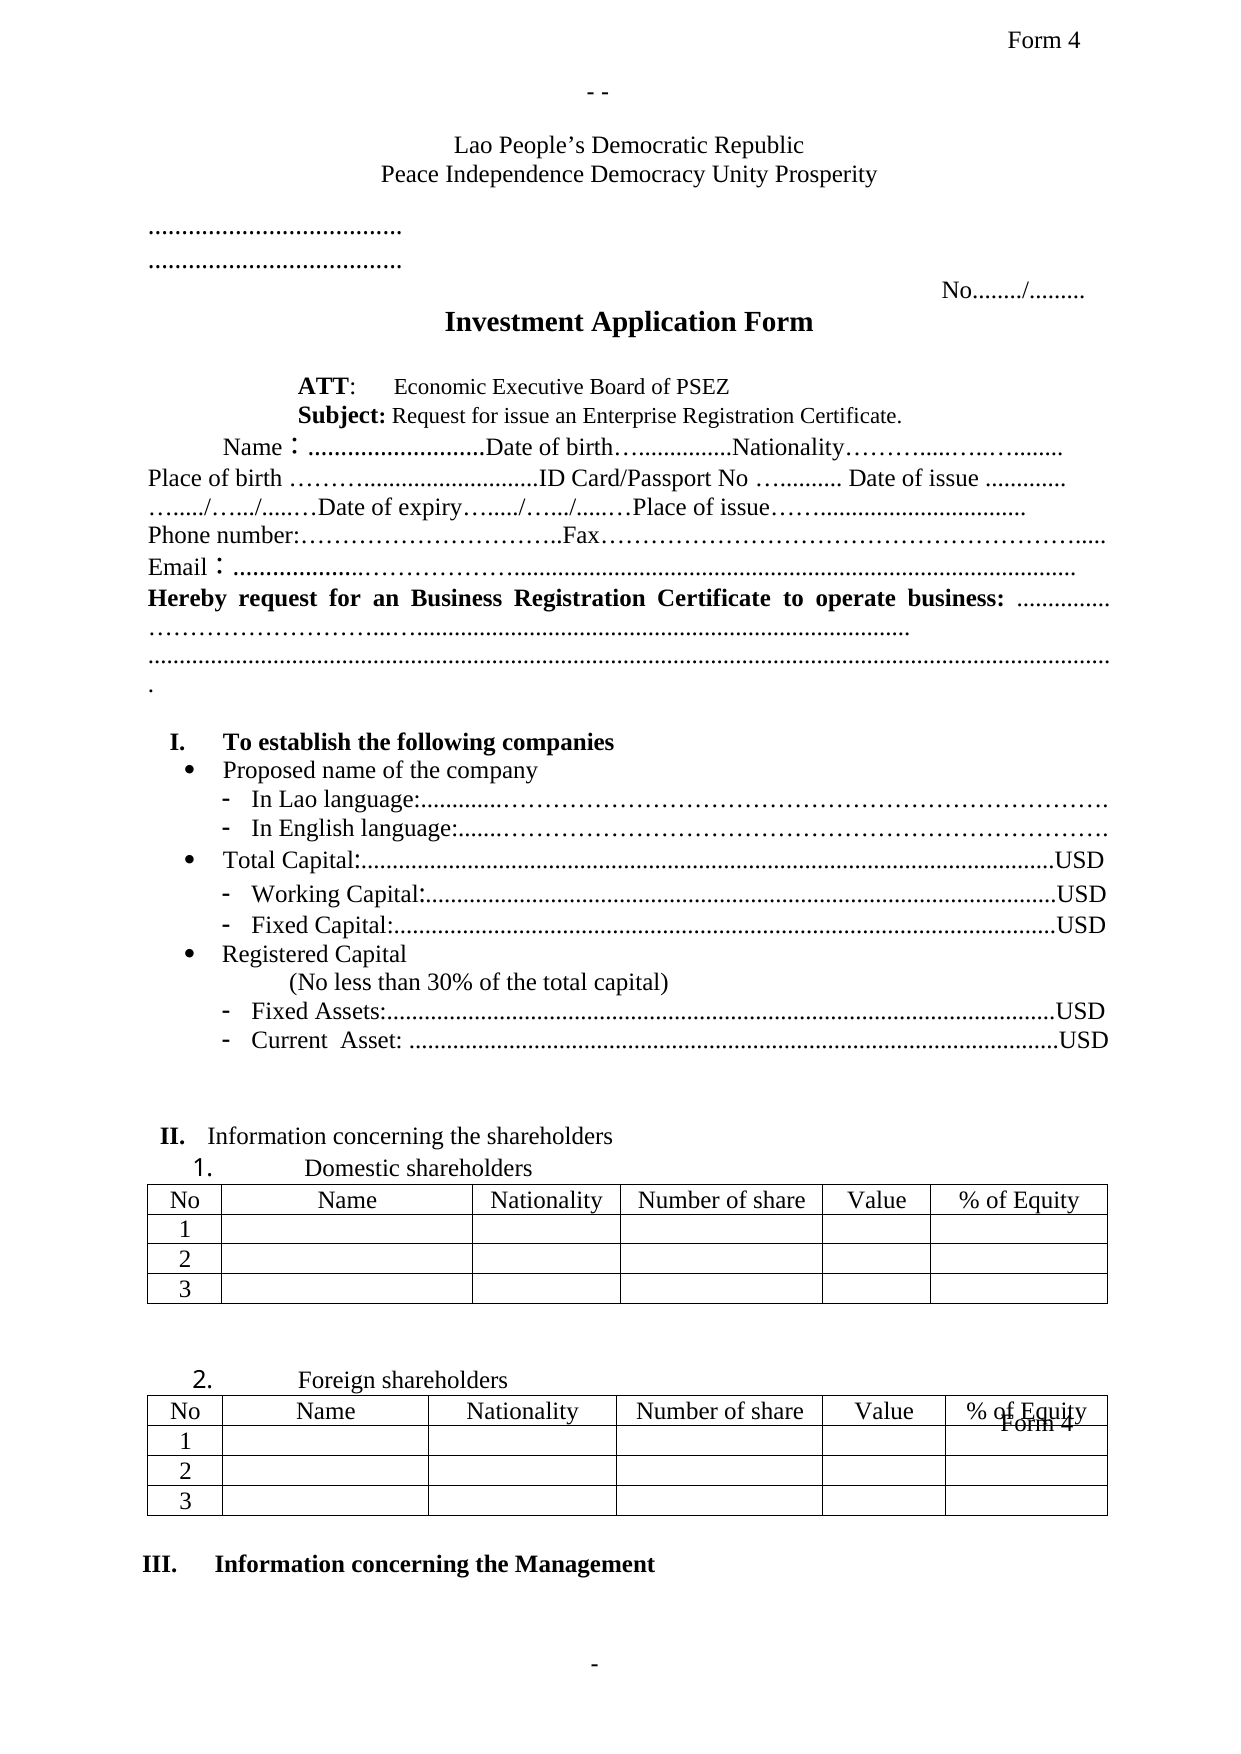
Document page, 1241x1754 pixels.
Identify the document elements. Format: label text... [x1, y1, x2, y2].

table_cell [621, 1244, 822, 1273]
text (No less than 30% of the total capital) [269, 967, 1110, 996]
list Current Asset: ........................................................................................................USD [222, 1025, 1110, 1054]
text No......../......... [223, 275, 1110, 304]
table_header Value [823, 1185, 930, 1213]
text ...................................... [148, 241, 1110, 275]
table_cell [473, 1215, 620, 1243]
text Hereby request for an Business Registration Certificate to operate business: ...............………………………...…............................................................................... ........................................................................................................................................................... [148, 583, 1110, 698]
list Fixed Assets:...........................................................................................................USD [222, 996, 1110, 1025]
table_cell [621, 1274, 822, 1303]
table_header Number of share [621, 1185, 822, 1213]
list In Lao language: ………………………………………………………………. [222, 784, 1110, 813]
subtitle Information concerning the Management [177, 1549, 1110, 1578]
table_cell [823, 1274, 930, 1303]
list To establish the following companies [185, 727, 1110, 756]
table_cell [931, 1274, 1107, 1303]
text Email：………………..……………….......................................................................................... [148, 549, 1110, 583]
table_cell [222, 1244, 472, 1273]
list Foreign shareholders [192, 1361, 1110, 1395]
table_header Value [823, 1396, 945, 1425]
table_header % of Equity [931, 1185, 1107, 1213]
text Place of birth ………............................ID Card/Passport No ….......... Date of issue .............…...../….../.....…Date of expiry…...../….../.....…Place of issue……................................. [148, 463, 1110, 520]
table_cell [222, 1274, 472, 1303]
table_cell 1 [148, 1215, 221, 1243]
table_header No [148, 1185, 221, 1213]
table_cell [823, 1215, 930, 1243]
list Information concerning the shareholders [185, 1121, 1110, 1149]
table_header Name [223, 1396, 428, 1425]
table_header % of Equity [946, 1396, 1107, 1425]
table_cell [946, 1426, 1107, 1455]
list Working Capital:.....................................................................................................USD [222, 876, 1110, 910]
list Registered Capital [185, 939, 1110, 967]
table_cell [823, 1456, 945, 1485]
table_cell [429, 1456, 616, 1485]
list Domestic shareholders [192, 1149, 1110, 1184]
list Fixed Capital:..........................................................................................................USD [222, 910, 1110, 939]
list In English language: ………………………………………………………………. [222, 813, 1110, 842]
table_cell [429, 1426, 616, 1455]
table_cell [473, 1244, 620, 1273]
table_cell [617, 1456, 822, 1485]
table_header Nationality [429, 1396, 616, 1425]
table_cell 2 [148, 1244, 221, 1273]
table_cell [222, 1215, 472, 1243]
text Lao People’s Democratic Republic [148, 130, 1110, 159]
table_cell 2 [148, 1456, 222, 1485]
text Investment Application Form [148, 304, 1110, 338]
table_cell [823, 1426, 945, 1455]
table_cell [621, 1215, 822, 1243]
table_cell [617, 1486, 822, 1514]
table_cell [823, 1486, 945, 1514]
text ATT: Economic Executive Board of PSEZ Subject: Request for issue an Enterprise Registration Certificate. [298, 371, 1110, 429]
table_cell [931, 1215, 1107, 1243]
table_cell [223, 1426, 428, 1455]
list Total Capital:...............................................................................................................USD [185, 842, 1110, 876]
text ...................................... [148, 207, 1110, 241]
table_cell [931, 1244, 1107, 1273]
table_cell 1 [148, 1426, 222, 1455]
table_header Number of share [617, 1396, 822, 1425]
table_cell [946, 1456, 1107, 1485]
text Peace Independence Democracy Unity Prosperity [148, 159, 1110, 187]
table_header No [148, 1396, 222, 1425]
table_cell [223, 1456, 428, 1485]
table_cell 3 [148, 1274, 221, 1303]
table_cell [223, 1486, 428, 1514]
table_cell [429, 1486, 616, 1514]
table_header Name [222, 1185, 472, 1213]
table_cell [823, 1244, 930, 1273]
table_cell 3 [148, 1486, 222, 1514]
list Proposed name of the company [185, 756, 1110, 784]
table_cell [473, 1274, 620, 1303]
table_cell [946, 1486, 1107, 1514]
text Phone number:…………………………..Fax…………………………………………………..... [148, 520, 1110, 549]
table_cell [617, 1426, 822, 1455]
table_header Nationality [473, 1185, 620, 1213]
text Name：………………………Date of birth…...............Nationality……….....…..…........ [148, 429, 1110, 463]
